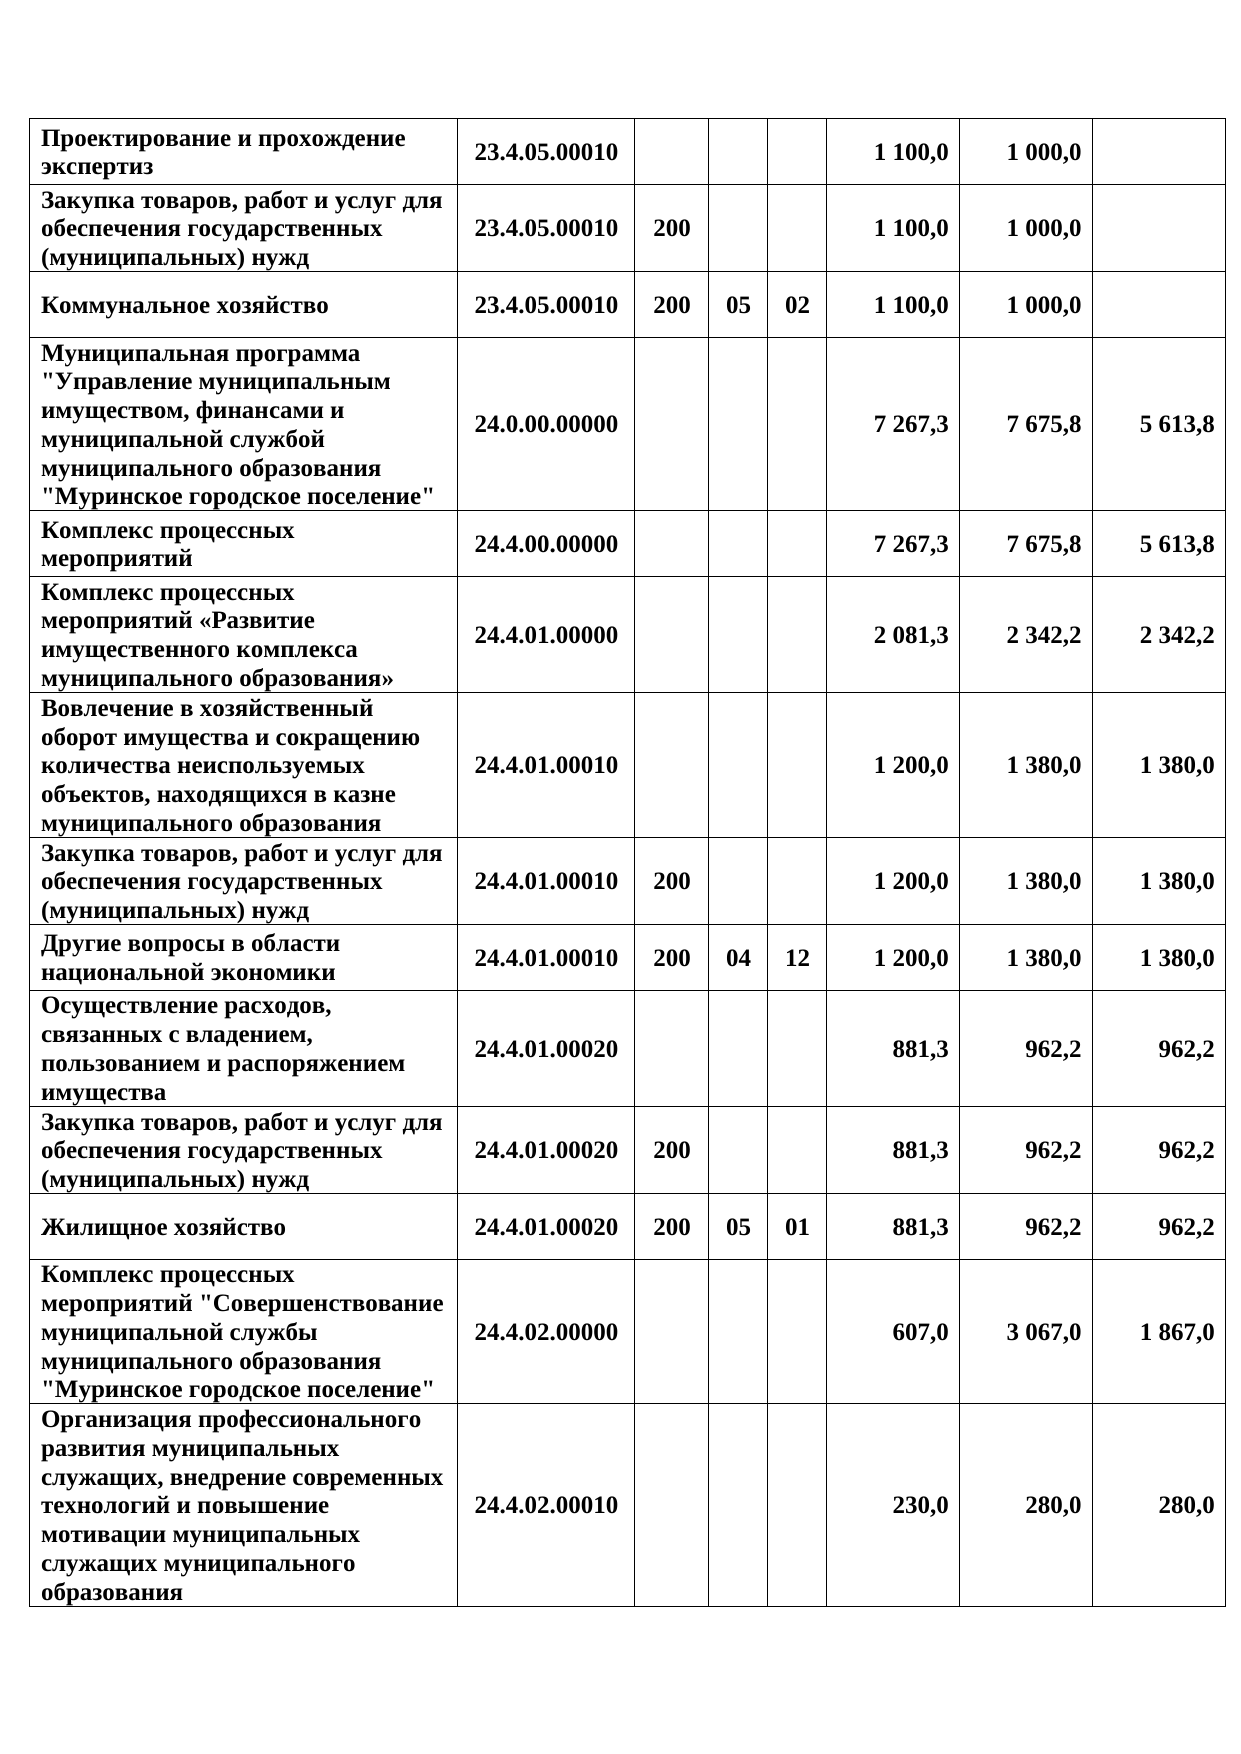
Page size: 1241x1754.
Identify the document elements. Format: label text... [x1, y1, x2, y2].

table_cell 1 380,0 [1093, 838, 1225, 924]
table_cell 1 100,0 [827, 272, 959, 337]
table_cell Жилищное хозяйство [30, 1194, 457, 1258]
table_cell 881,3 [827, 1194, 959, 1258]
table_cell [768, 577, 826, 692]
table_cell [768, 338, 826, 510]
table_cell 962,2 [960, 991, 1092, 1106]
table_cell 1 380,0 [960, 693, 1092, 837]
table_cell 1 000,0 [960, 272, 1092, 337]
table_cell 607,0 [827, 1260, 959, 1403]
table_cell 05 [709, 272, 767, 337]
table_cell [1093, 185, 1225, 271]
table_cell [1093, 119, 1225, 184]
table_cell 12 [768, 925, 826, 989]
table_cell 962,2 [960, 1107, 1092, 1193]
table_cell Вовлечение в хозяйственный оборот имущества и сокращению количества неиспользуемых объектов, находящихся в казне муниципального образования [30, 693, 457, 837]
table_cell [635, 119, 708, 184]
table_cell 24.4.02.00010 [458, 1404, 634, 1606]
table_cell Организация профессионального развития муниципальных служащих, внедрение современных технологий и повышение мотивации муниципальных служащих муниципального образования [30, 1404, 457, 1606]
table_cell 5 613,8 [1093, 338, 1225, 510]
table_cell 23.4.05.00010 [458, 185, 634, 271]
table_cell 1 000,0 [960, 185, 1092, 271]
table_cell 3 067,0 [960, 1260, 1092, 1403]
table_cell [709, 1404, 767, 1606]
table_cell 962,2 [1093, 1194, 1225, 1258]
table_cell 24.4.00.00000 [458, 511, 634, 576]
table_cell [709, 511, 767, 576]
table_cell 962,2 [1093, 1107, 1225, 1193]
table_cell 881,3 [827, 1107, 959, 1193]
table_cell [709, 338, 767, 510]
table_cell 23.4.05.00010 [458, 119, 634, 184]
table_cell Комплекс процессных мероприятий «Развитие имущественного комплекса муниципального образования» [30, 577, 457, 692]
table_cell 2 081,3 [827, 577, 959, 692]
table_cell [768, 991, 826, 1106]
table_cell 1 000,0 [960, 119, 1092, 184]
table_cell 2 342,2 [1093, 577, 1225, 692]
table_cell 200 [635, 1194, 708, 1258]
table_cell [768, 185, 826, 271]
table_cell [709, 1107, 767, 1193]
table_cell [709, 119, 767, 184]
table_cell Муниципальная программа "Управление муниципальным имуществом, финансами и муниципальной службой муниципального образования "Муринское городское поселение" [30, 338, 457, 510]
table_cell 200 [635, 185, 708, 271]
table_cell 24.0.00.00000 [458, 338, 634, 510]
table_cell 200 [635, 272, 708, 337]
table_cell 1 380,0 [1093, 693, 1225, 837]
table_cell Другие вопросы в области национальной экономики [30, 925, 457, 989]
table_cell Закупка товаров, работ и услуг для обеспечения государственных (муниципальных) нужд [30, 838, 457, 924]
table_cell [635, 693, 708, 837]
table_cell [768, 119, 826, 184]
table_cell Комплекс процессных мероприятий "Совершенствование муниципальной службы муниципального образования "Муринское городское поселение" [30, 1260, 457, 1403]
table_cell [709, 991, 767, 1106]
table_cell 24.4.02.00000 [458, 1260, 634, 1403]
table_cell 02 [768, 272, 826, 337]
table_cell 1 200,0 [827, 925, 959, 989]
table_cell 24.4.01.00010 [458, 838, 634, 924]
table_cell 200 [635, 1107, 708, 1193]
table_cell [768, 838, 826, 924]
table_cell Осуществление расходов, связанных с владением, пользованием и распоряжением имущества [30, 991, 457, 1106]
table_cell 23.4.05.00010 [458, 272, 634, 337]
table_cell 7 267,3 [827, 338, 959, 510]
table_cell 1 200,0 [827, 838, 959, 924]
table_cell Проектирование и прохождение экспертиз [30, 119, 457, 184]
table_cell [709, 838, 767, 924]
table_cell Коммунальное хозяйство [30, 272, 457, 337]
table_cell 24.4.01.00010 [458, 925, 634, 989]
table_cell [635, 577, 708, 692]
table_cell 1 867,0 [1093, 1260, 1225, 1403]
table_cell 230,0 [827, 1404, 959, 1606]
table_cell 24.4.01.00010 [458, 693, 634, 837]
table_cell Закупка товаров, работ и услуг для обеспечения государственных (муниципальных) нужд [30, 185, 457, 271]
table_cell 1 380,0 [960, 838, 1092, 924]
table_cell 1 380,0 [960, 925, 1092, 989]
table_cell 24.4.01.00000 [458, 577, 634, 692]
table_cell [635, 511, 708, 576]
table_cell 280,0 [960, 1404, 1092, 1606]
table_cell [768, 511, 826, 576]
table_cell [635, 1260, 708, 1403]
table_cell 2 342,2 [960, 577, 1092, 692]
table_cell 24.4.01.00020 [458, 991, 634, 1106]
table_cell [635, 338, 708, 510]
table_cell 1 100,0 [827, 119, 959, 184]
table_cell 04 [709, 925, 767, 989]
table_cell 24.4.01.00020 [458, 1194, 634, 1258]
table_cell [635, 991, 708, 1106]
table_cell 7 267,3 [827, 511, 959, 576]
table_cell [768, 693, 826, 837]
table_cell [709, 693, 767, 837]
table_cell 881,3 [827, 991, 959, 1106]
table_cell [768, 1107, 826, 1193]
table_cell 7 675,8 [960, 511, 1092, 576]
table_cell [1093, 272, 1225, 337]
table_cell 1 380,0 [1093, 925, 1225, 989]
table_cell [768, 1260, 826, 1403]
table_cell [709, 1260, 767, 1403]
table_cell 01 [768, 1194, 826, 1258]
table_cell [768, 1404, 826, 1606]
table_cell [709, 185, 767, 271]
table_cell 1 200,0 [827, 693, 959, 837]
table_cell 280,0 [1093, 1404, 1225, 1606]
table_cell Комплекс процессных мероприятий [30, 511, 457, 576]
table_cell 962,2 [960, 1194, 1092, 1258]
table_cell 5 613,8 [1093, 511, 1225, 576]
table_cell 1 100,0 [827, 185, 959, 271]
table_cell 05 [709, 1194, 767, 1258]
table_cell [709, 577, 767, 692]
table_cell [635, 1404, 708, 1606]
table_cell 962,2 [1093, 991, 1225, 1106]
table_cell 7 675,8 [960, 338, 1092, 510]
table_cell 200 [635, 838, 708, 924]
table_cell 24.4.01.00020 [458, 1107, 634, 1193]
table_cell Закупка товаров, работ и услуг для обеспечения государственных (муниципальных) нужд [30, 1107, 457, 1193]
table_cell 200 [635, 925, 708, 989]
